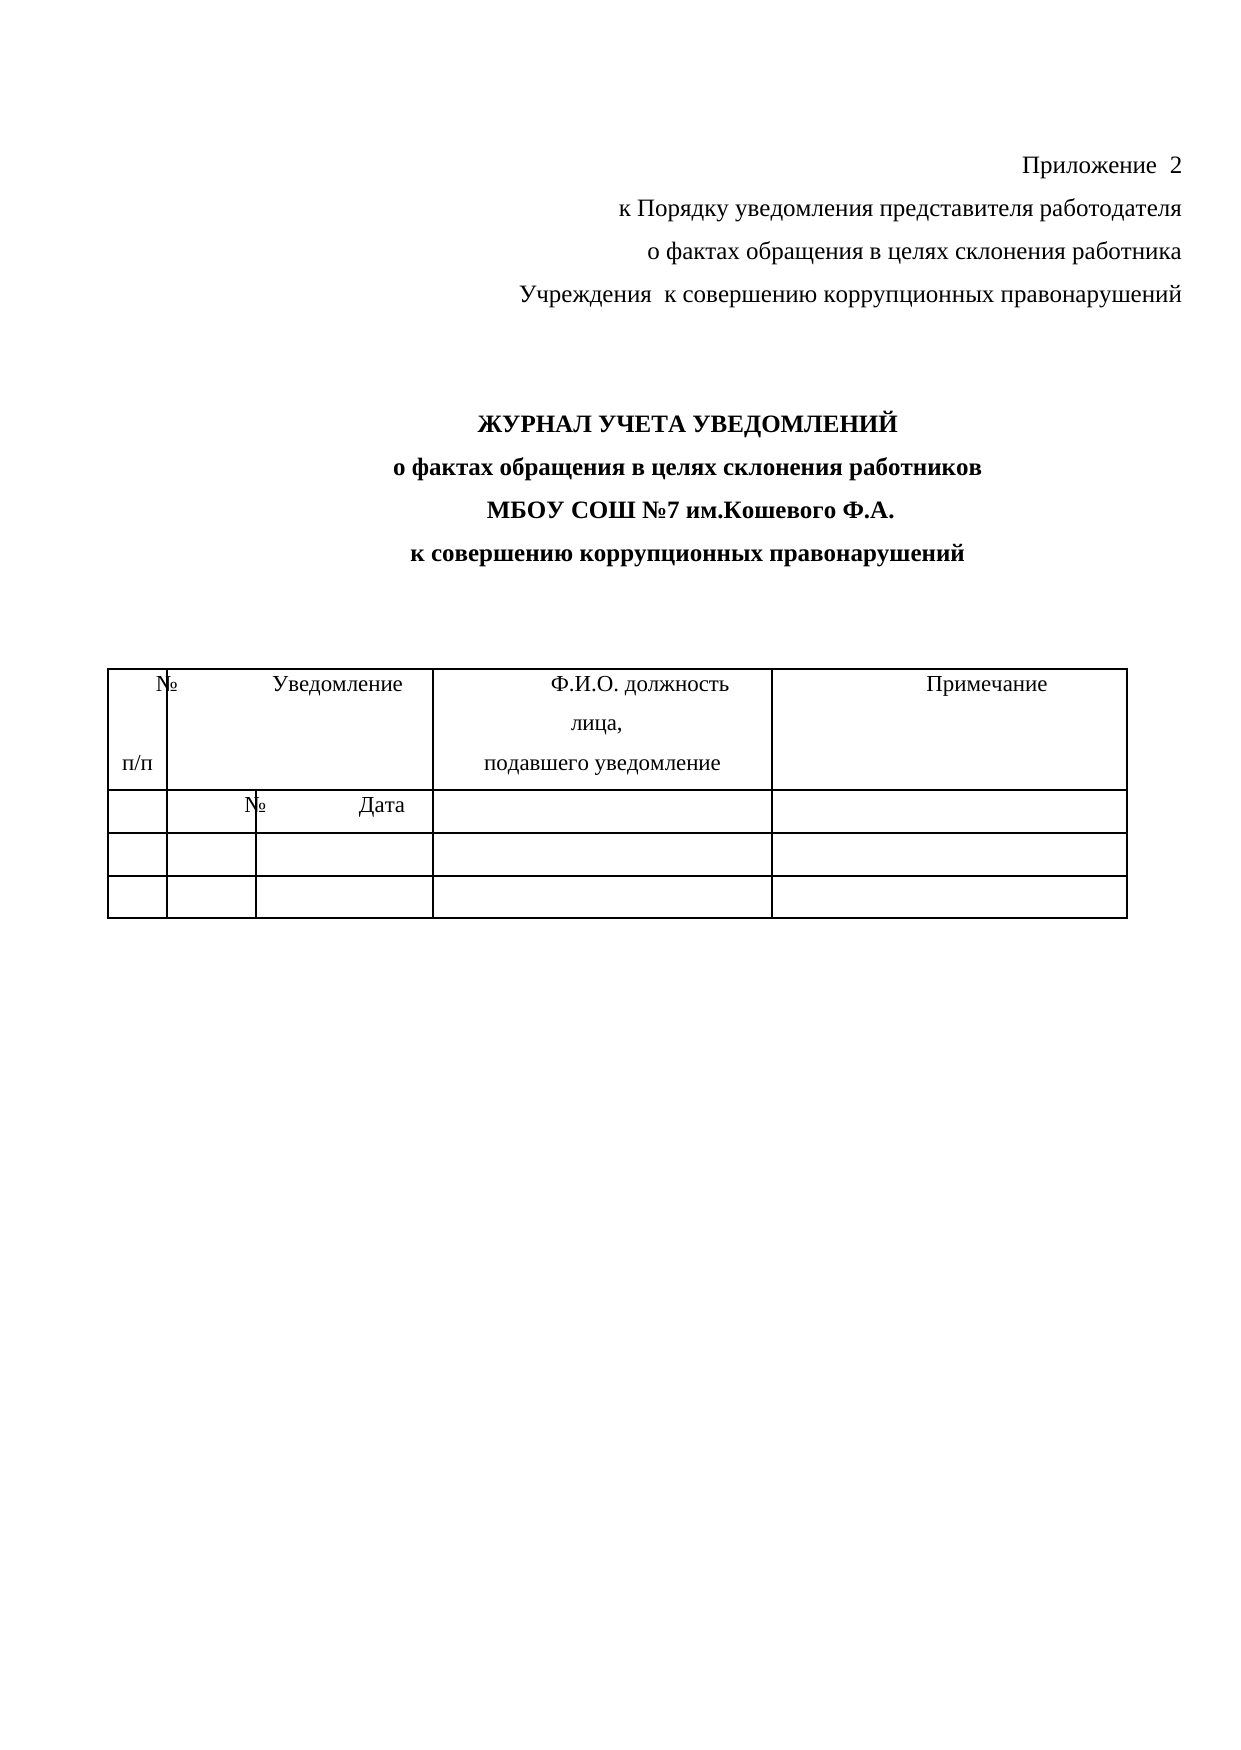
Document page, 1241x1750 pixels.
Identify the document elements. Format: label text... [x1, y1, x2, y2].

table_cell № [168, 791, 255, 832]
table_cell [773, 834, 1126, 874]
table_cell [257, 834, 432, 874]
table_cell Дата [257, 791, 432, 832]
text Приложение 2 к Порядку уведомления представителя работодателя [118, 150, 1182, 222]
table_cell [168, 877, 255, 917]
table_cell [168, 834, 255, 874]
text ЖУРНАЛ УЧЕТА УВЕДОМЛЕНИЙ [118, 409, 1182, 437]
table_cell [434, 834, 771, 874]
table_cell [773, 877, 1126, 917]
table_cell [773, 791, 1126, 832]
text о фактах обращения в целях склонения работников [118, 452, 1182, 481]
table_cell [257, 877, 432, 917]
table_cell [434, 791, 771, 832]
text о фактах обращения в целях склонения работника [118, 236, 1182, 265]
table_cell [109, 791, 166, 832]
table_cell [109, 877, 166, 917]
table_cell [434, 877, 771, 917]
text Учреждения к совершению коррупционных правонарушений [118, 279, 1182, 308]
table_header Примечание [773, 670, 1126, 789]
table_header Уведомление [168, 670, 432, 789]
text МБОУ СОШ №7 им.Кошевого Ф.А. [118, 495, 1182, 524]
table_header Ф.И.О. должность лица, подавшего уведомление [434, 670, 771, 789]
table_cell [109, 834, 166, 874]
table_header № п/п [109, 670, 166, 789]
text к совершению коррупционных правонарушений [118, 538, 1182, 567]
